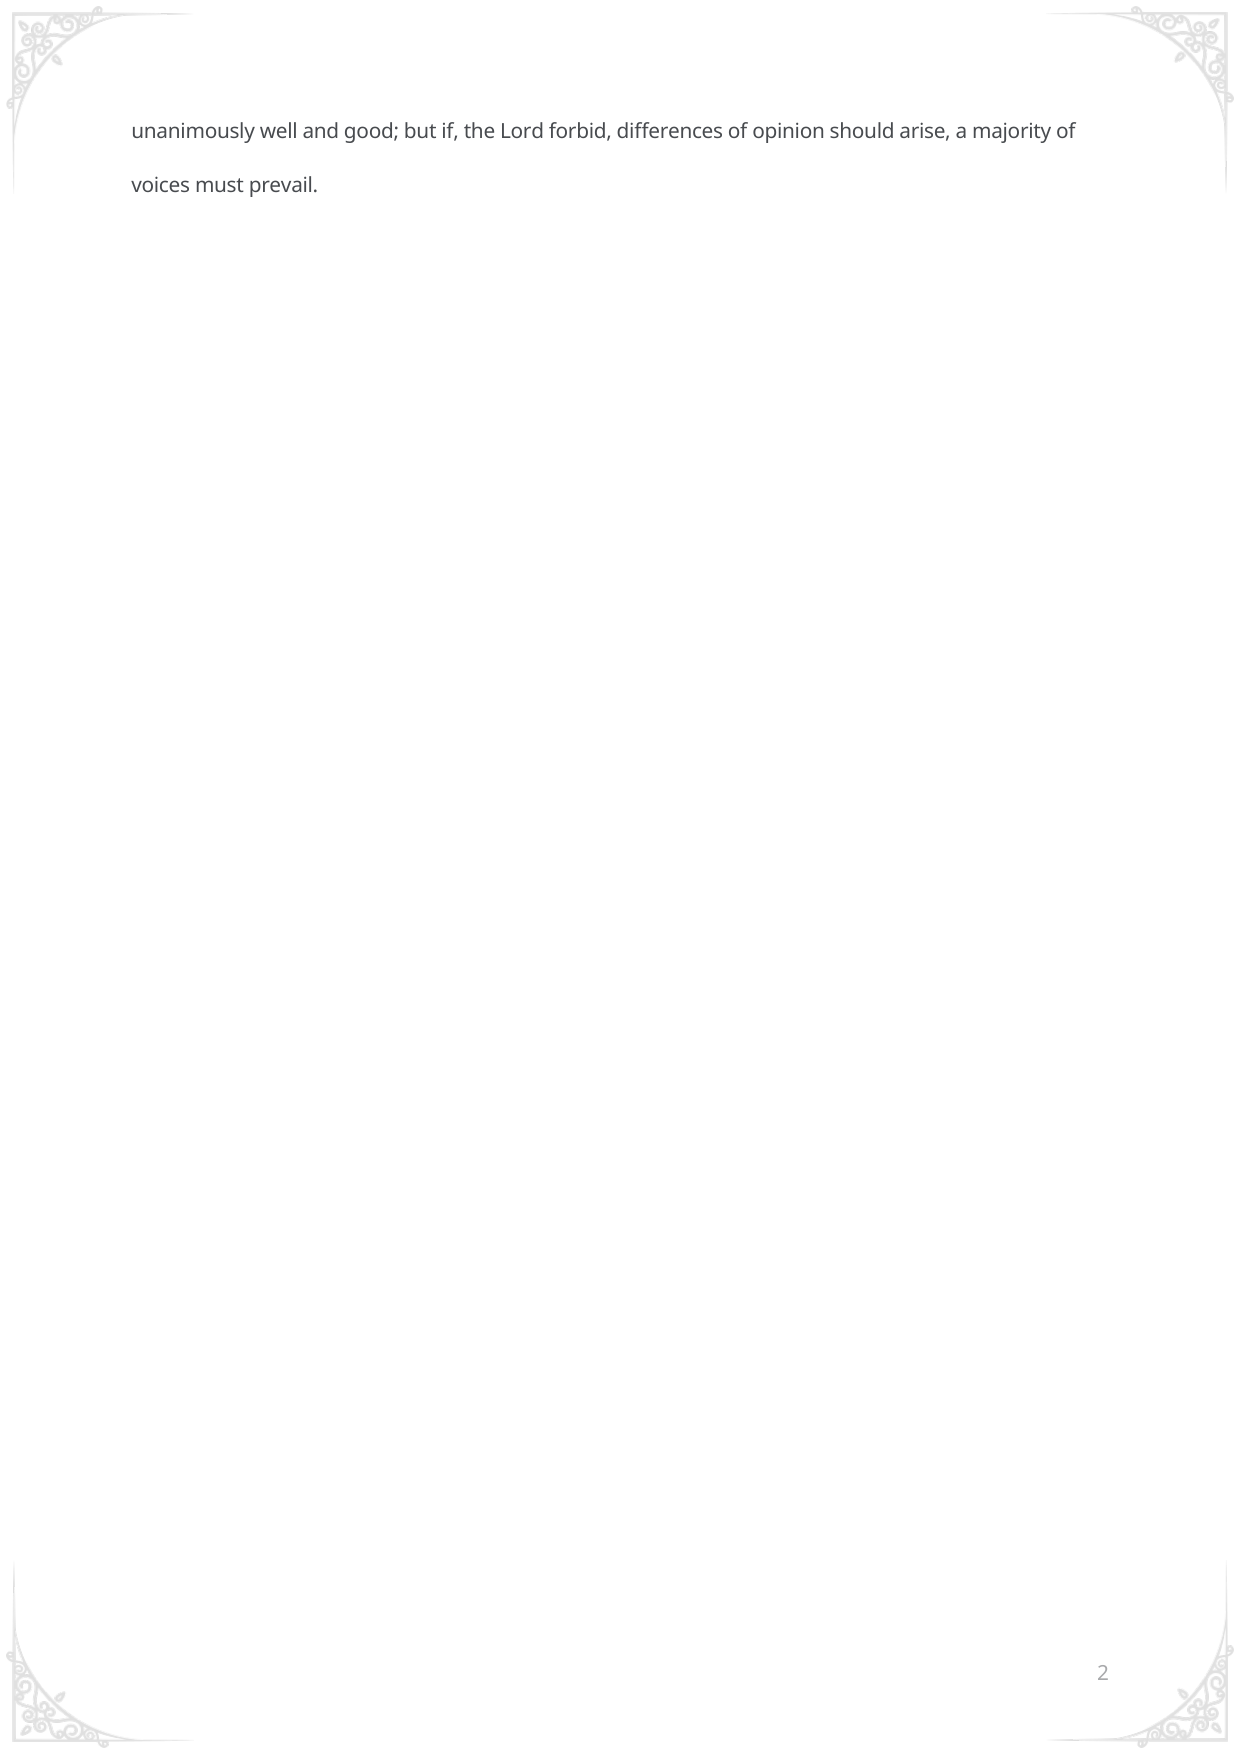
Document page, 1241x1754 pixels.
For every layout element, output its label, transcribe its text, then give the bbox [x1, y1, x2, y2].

picture [6, 1560, 194, 1748]
picture [1046, 6, 1234, 194]
picture [6, 6, 194, 194]
picture [1046, 1560, 1234, 1748]
